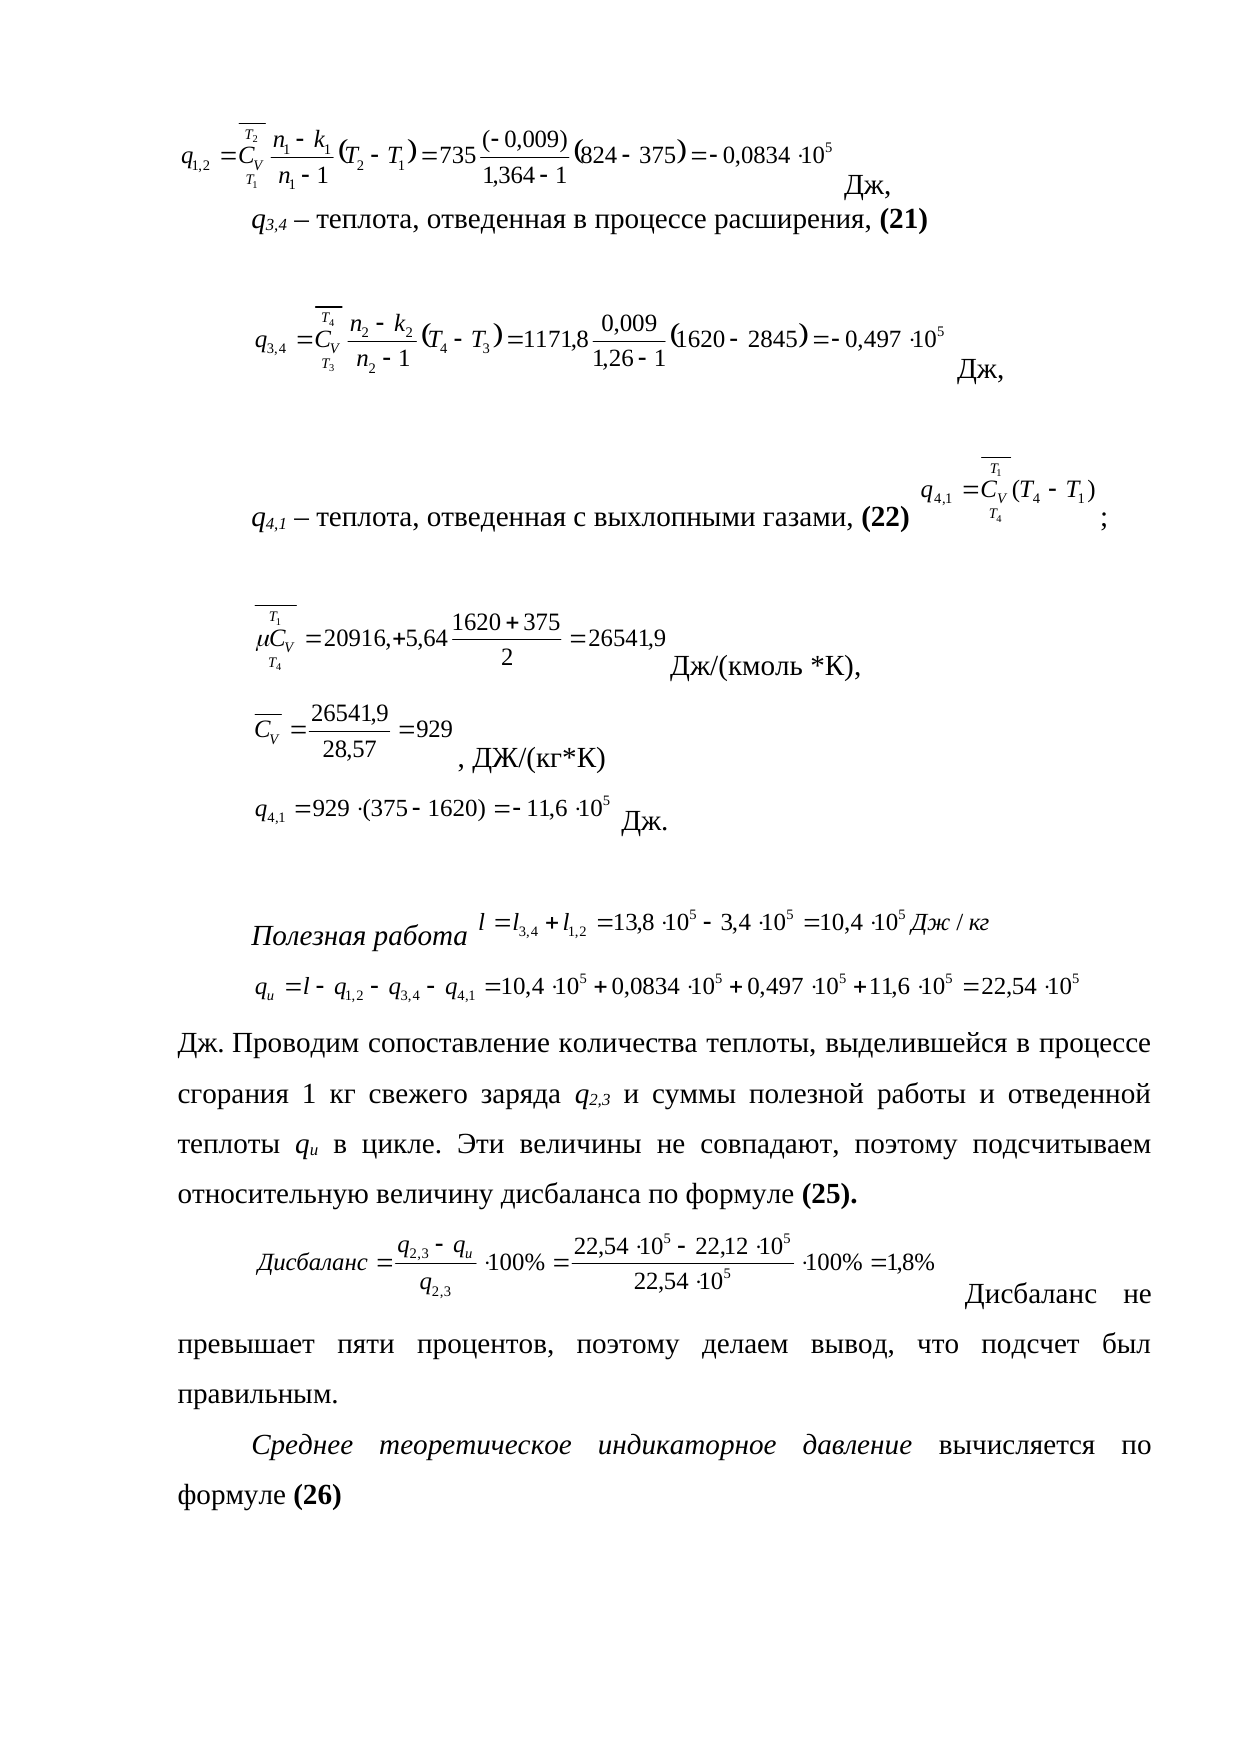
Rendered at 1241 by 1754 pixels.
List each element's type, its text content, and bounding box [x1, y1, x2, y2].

text Дж. Проводим сопоставление количества теплоты, выделившейся в процессе сгорания свежего заряда q2,3 и суммы полезной работы и отведенной теплоты qи в цикле. Эти величины не совпадают, поэтому подсчитываем относительную величину дисбаланса по формуле (25). [177, 968, 1152, 1210]
text q4,1 – теплота, отведенная с выхлопными газами, (22) ; [177, 452, 1152, 533]
text Дж/(кмоль *К), [177, 600, 1152, 681]
text Дж. [177, 790, 1152, 837]
text Дисбаланс не превышает пяти процентов, поэтому делаем вывод, что подсчет был правильным. [177, 1227, 1152, 1410]
text Дж, [177, 302, 1152, 384]
text , ДЖ/(кг*К) [177, 698, 1152, 773]
text q3,4 – теплота, отведенная в процессе расширения, (21) [177, 201, 1152, 234]
text Полезная работа [177, 904, 1152, 951]
text Среднее теоретическое индикаторное давление вычисляется по формуле (26) [177, 1427, 1152, 1511]
